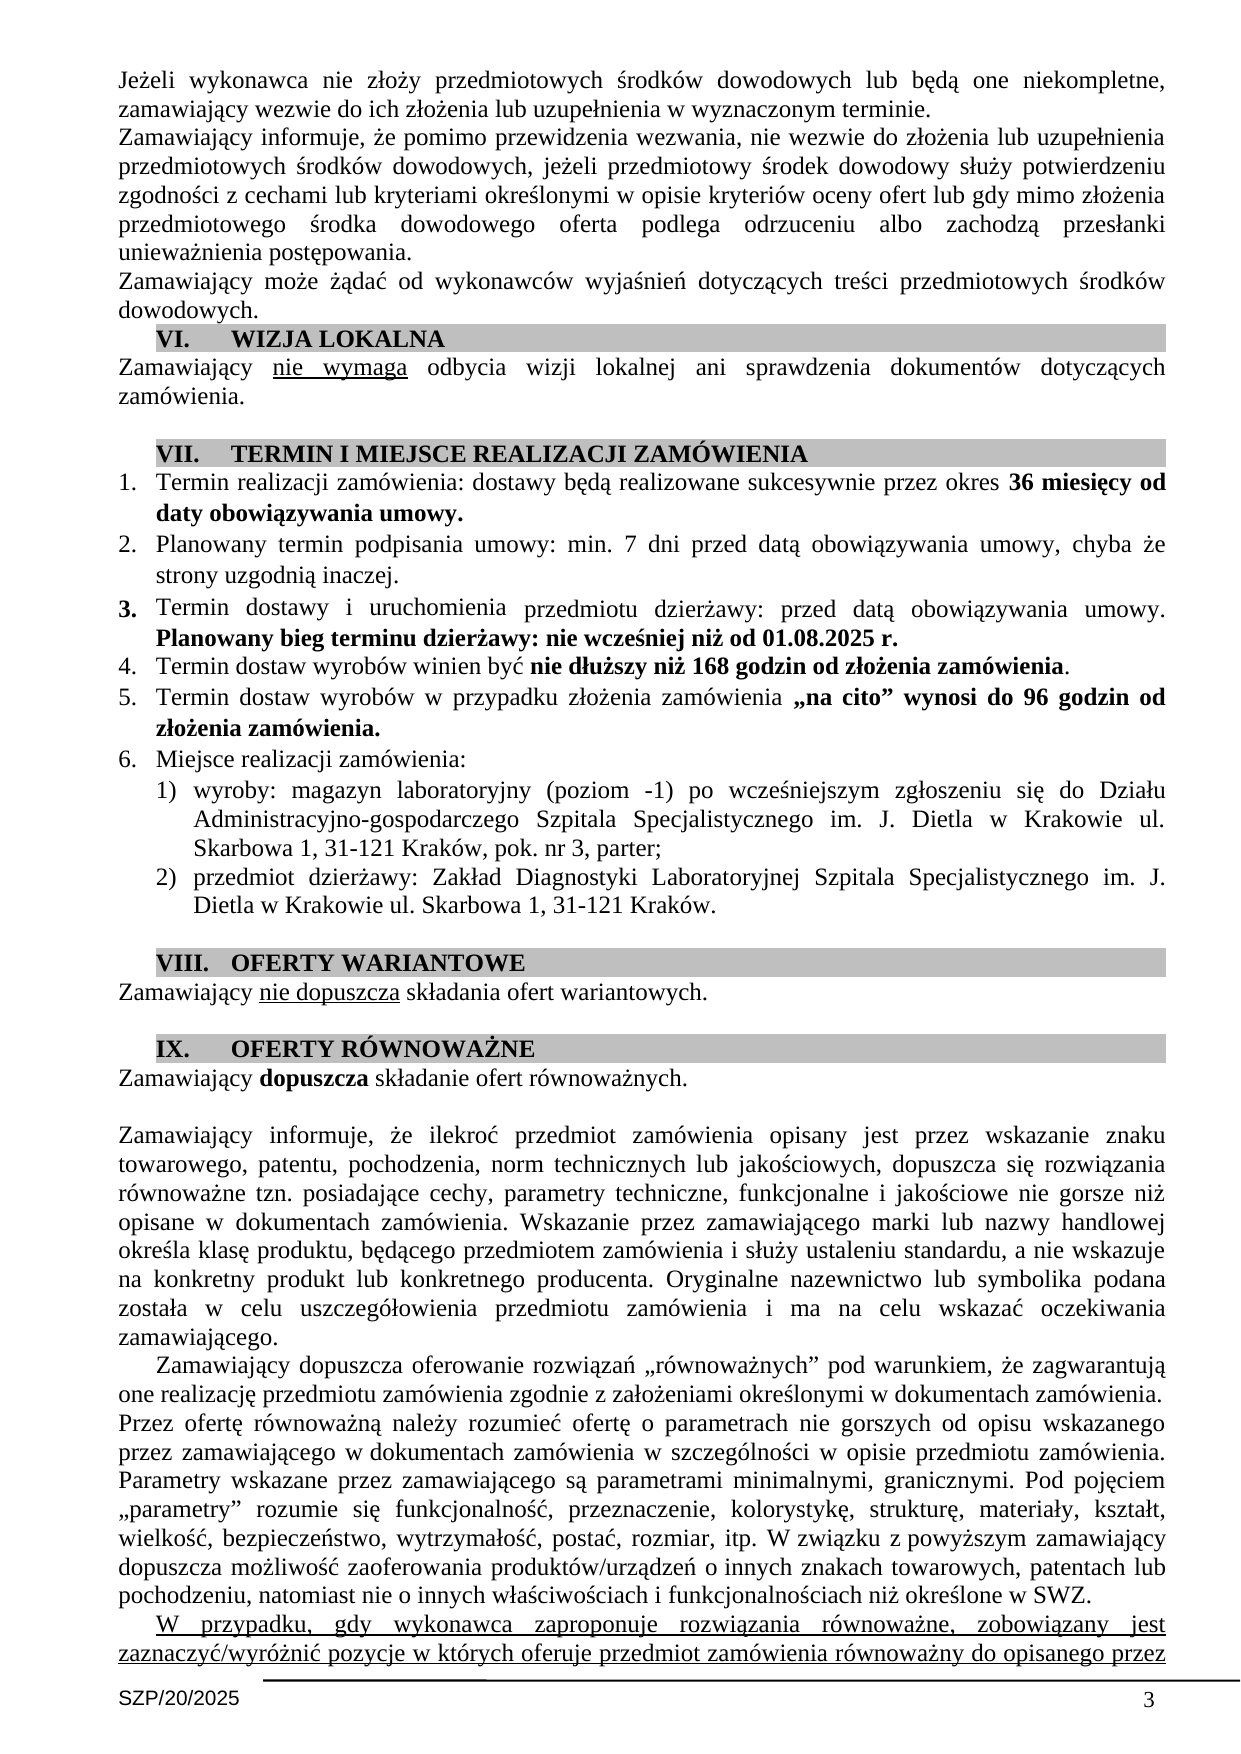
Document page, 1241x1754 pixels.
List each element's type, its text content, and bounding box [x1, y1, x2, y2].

list Termin dostaw wyrobów w przypadku złożenia zamówienia „na cito” wynosi do 96 godzin od złożenia zamówienia. [118, 682, 1166, 744]
list Planowany termin podpisania umowy: min. 7 dni przed datą obowiązywania umowy, chyba że strony uzgodnią inaczej. [118, 529, 1166, 592]
list Miejsce realizacji zamówienia: [118, 744, 1166, 776]
text Zamawiający informuje, że ilekroć przedmiot zamówienia opisany jest przez wskazanie znaku towarowego, patentu, pochodzenia, norm technicznych lub jakościowych, dopuszcza się rozwiązania równoważne tzn. posiadające cechy, parametry techniczne, funkcjonalne i jakościowe nie gorsze niż opisane w dokumentach zamówienia. Wskazanie przez zamawiającego marki lub nazwy handlowej określa klasę produktu, będącego przedmiotem zamówienia i służy ustaleniu standardu, a nie wskazuje na konkretny produkt lub konkretnego producenta. Oryginalne nazewnictwo lub symbolika podana została w celu uszczegółowienia przedmiotu zamówienia i ma na celu wskazać oczekiwania zamawiającego. [118, 1121, 1166, 1351]
text Przez ofertę równoważną należy rozumieć ofertę o parametrach nie gorszych od opisu wskazanego przez zamawiającego w dokumentach zamówienia w szczególności w opisie przedmiotu zamówienia. Parametry wskazane przez zamawiającego są parametrami minimalnymi, granicznymi. Pod pojęciem „parametry” rozumie się funkcjonalność, przeznaczenie, kolorystykę, strukturę, materiały, kształt, wielkość, bezpieczeństwo, wytrzymałość, postać, rozmiar, itp. W związku z powyższym zamawiający dopuszcza możliwość zaoferowania produktów/urządzeń o innych znakach towarowych, patentach lub pochodzeniu, natomiast nie o innych właściwościach i funkcjonalnościach niż określone w SWZ. [118, 1408, 1166, 1609]
list Termin realizacji zamówienia: dostawy będą realizowane sukcesywnie przez okres 36 miesięcy od daty obowiązywania umowy. [118, 467, 1166, 529]
list OFERTY WARIANTOWE [156, 948, 1166, 977]
list wyroby: magazyn laboratoryjny (poziom -1) po wcześniejszym zgłoszeniu się do Działu Administracyjno-gospodarczego Szpitala Specjalistycznego im. J. Dietla w Krakowie ul. Skarbowa 1, 31-121 Kraków, pok. nr 3, parter; [156, 776, 1166, 862]
list Termin dostawy i uruchomienia przedmiotu dzierżawy: przed datą obowiązywania umowy. Planowany bieg terminu dzierżawy: nie wcześniej niż od 01.08.2025 r. [118, 592, 1166, 651]
text Zamawiający dopuszcza oferowanie rozwiązań „równoważnych” pod warunkiem, że zagwarantują one realizację przedmiotu zamówienia zgodnie z założeniami określonymi w dokumentach zamówienia. [118, 1351, 1166, 1408]
text Jeżeli wykonawca nie złoży przedmiotowych środków dowodowych lub będą one niekompletne, zamawiający wezwie do ich złożenia lub uzupełnienia w wyznaczonym terminie. [118, 65, 1166, 122]
list przedmiot dzierżawy: Zakład Diagnostyki Laboratoryjnej Szpitala Specjalistycznego im. J. Dietla w Krakowie ul. Skarbowa 1, 31-121 Kraków. [156, 862, 1166, 919]
text Zamawiający nie wymaga odbycia wizji lokalnej ani sprawdzenia dokumentów dotyczących zamówienia. [118, 352, 1166, 410]
list WIZJA LOKALNA [156, 324, 1166, 352]
list TERMIN I MIEJSCE REALIZACJI ZAMÓWIENIA [156, 439, 1166, 467]
text Zamawiający informuje, że pomimo przewidzenia wezwania, nie wezwie do złożenia lub uzupełnienia przedmiotowych środków dowodowych, jeżeli przedmiotowy środek dowodowy służy potwierdzeniu zgodności z cechami lub kryteriami określonymi w opisie kryteriów oceny ofert lub gdy mimo złożenia przedmiotowego środka dowodowego oferta podlega odrzuceniu albo zachodzą przesłanki unieważnienia postępowania. [118, 122, 1166, 266]
list Termin dostaw wyrobów winien być nie dłuższy niż 168 godzin od złożenia zamówienia. [118, 651, 1166, 682]
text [118, 1609, 1166, 1663]
text Zamawiający może żądać od wykonawców wyjaśnień dotyczących treści przedmiotowych środków dowodowych. [118, 266, 1166, 324]
text Zamawiający nie dopuszcza składania ofert wariantowych. [118, 977, 1166, 1006]
text Zamawiający dopuszcza składanie ofert równoważnych. [118, 1063, 1166, 1092]
list OFERTY RÓWNOWAŻNE [156, 1034, 1166, 1063]
